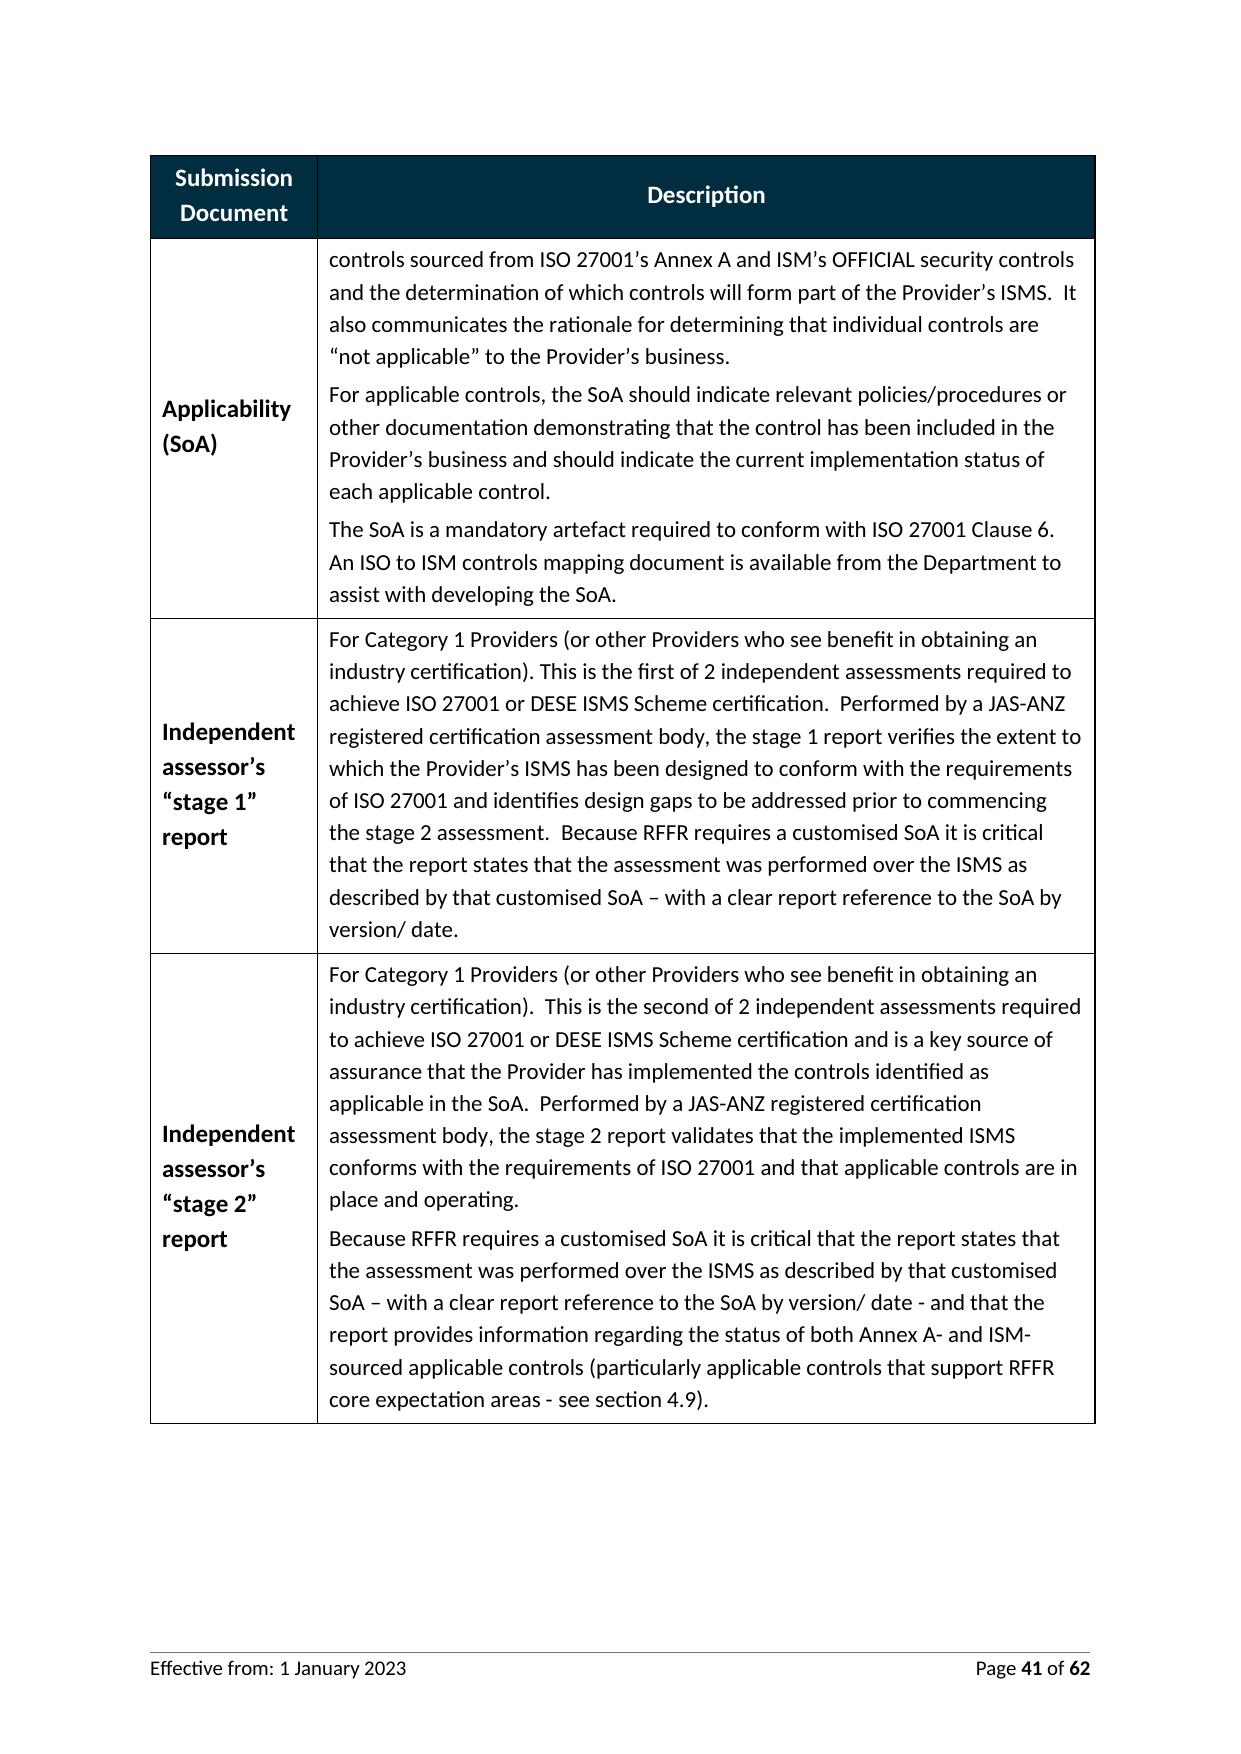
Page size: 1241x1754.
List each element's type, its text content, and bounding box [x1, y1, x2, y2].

table_header Description [318, 156, 1094, 238]
table_header Submission Document [151, 156, 317, 238]
table_cell Independent assessor’s “stage 2” report [151, 954, 317, 1423]
table_cell For Category 1 Providers (or other Providers who see benefit in obtaining an industry certification). This is the second of 2 independent assessments required to achieve ISO 27001 or DESE ISMS Scheme certification and is a key source of assurance that the Provider has implemented the controls identified as applicable in the SoA. Performed by a JAS-ANZ registered certification assessment body, the stage 2 report validates that the implemented ISMS conforms with the requirements of ISO 27001 and that applicable controls are in place and operating. Because RFFR requires a customised SoA it is critical that the report states that the assessment was performed over the ISMS as described by that customised SoA – with a clear report reference to the SoA by version/ date - and that the report provides information regarding the status of both Annex A- and ISM-sourced applicable controls (particularly applicable controls that support RFFR core expectation areas - see section 4.9). [318, 954, 1094, 1423]
table_cell Statement of Applicability (SoA) [151, 239, 317, 618]
table_cell Independent assessor’s “stage 1” report [151, 619, 317, 953]
table_cell For Category 1 Providers (or other Providers who see benefit in obtaining an industry certification). This is the first of 2 independent assessments required to achieve ISO 27001 or DESE ISMS Scheme certification. Performed by a JAS-ANZ registered certification assessment body, the stage 1 report verifies the extent to which the Provider’s ISMS has been designed to conform with the requirements of ISO 27001 and identifies design gaps to be addressed prior to commencing the stage 2 assessment. Because RFFR requires a customised SoA it is critical that the report states that the assessment was performed over the ISMS as described by that customised SoA – with a clear report reference to the SoA by version/ date. [318, 619, 1094, 953]
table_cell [318, 239, 1094, 618]
